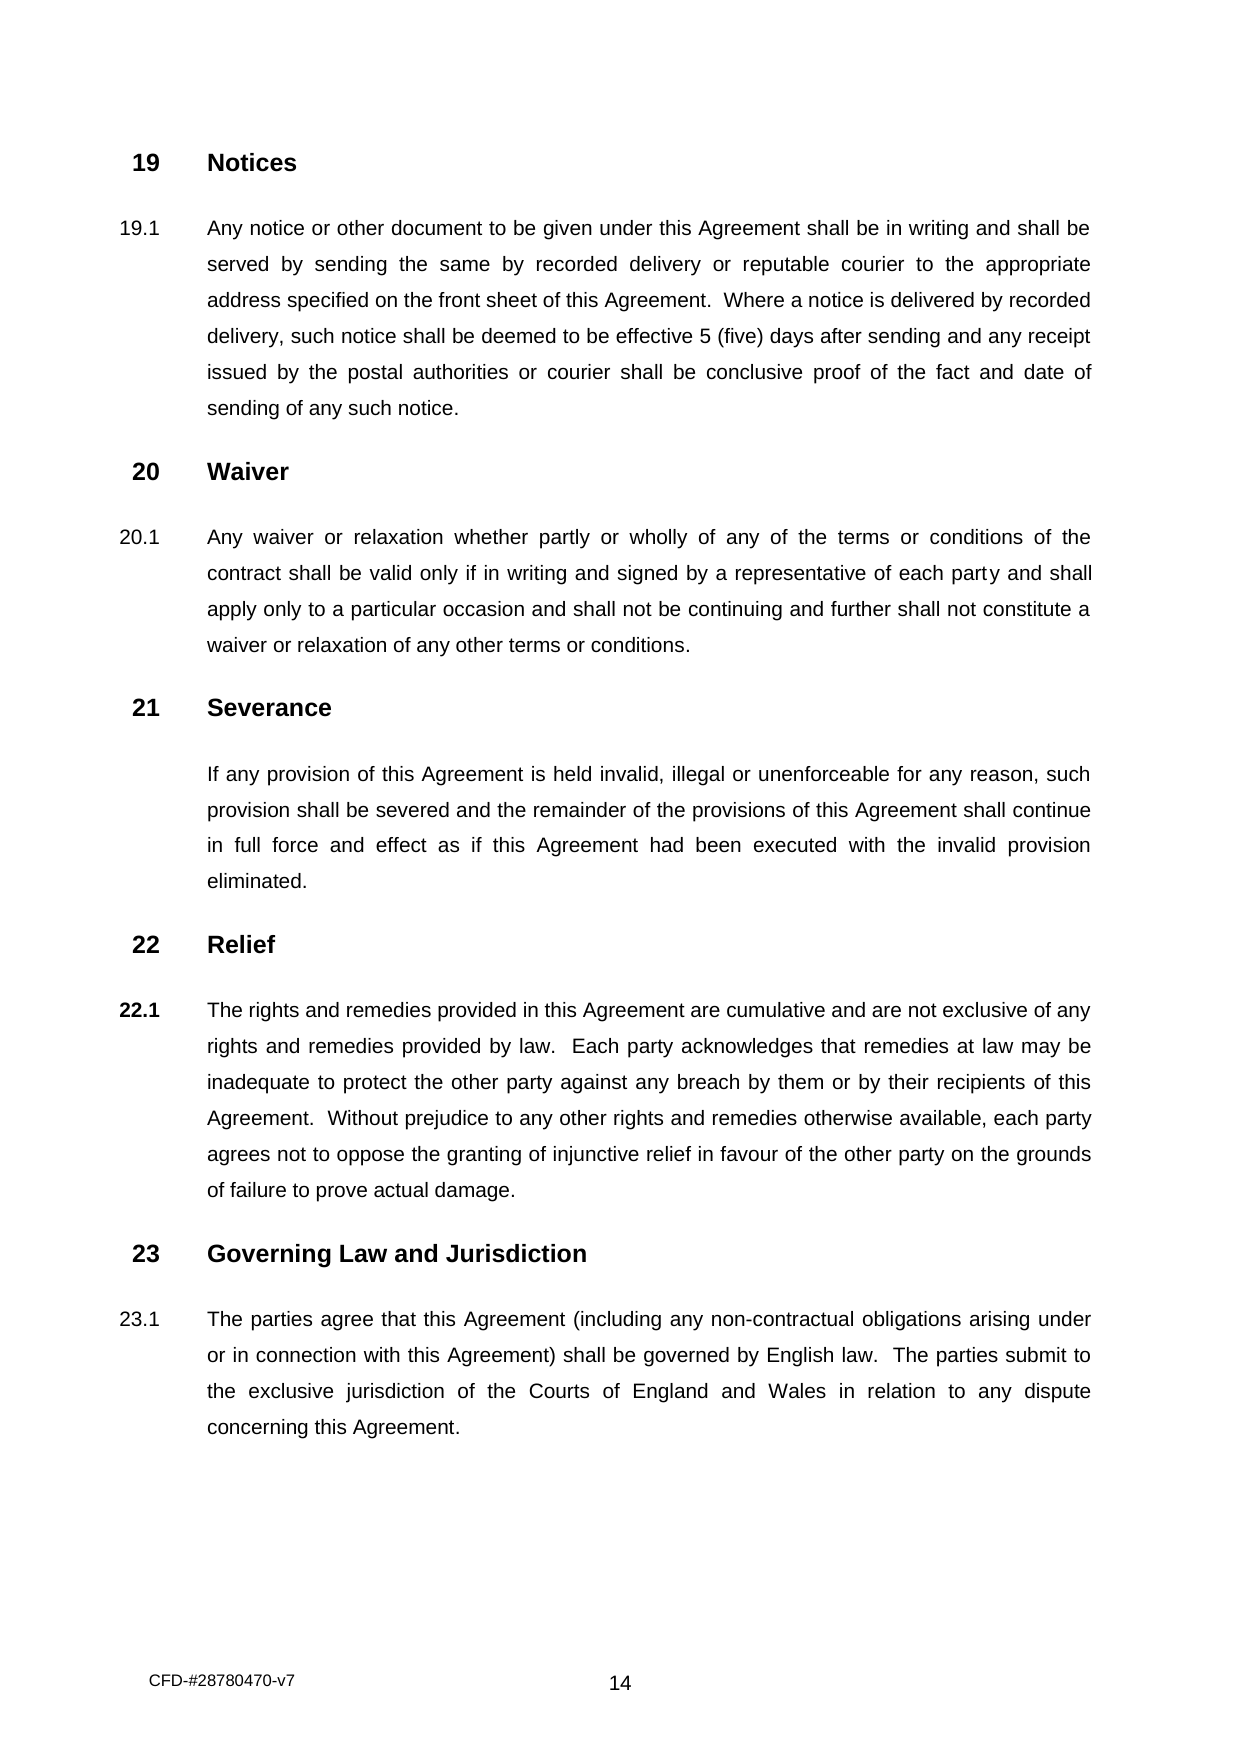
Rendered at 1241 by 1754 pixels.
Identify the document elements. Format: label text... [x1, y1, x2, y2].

text Waiver [160, 456, 1092, 485]
text Any notice or other document to be given under this Agreement shall be in writing and shall be served by sending the same by recorded delivery or reputable courier to the appropriate address specified on the front sheet of this Agreement. Where a notice is delivered by recorded delivery, such notice shall be deemed to be effective 5 (five) days after sending and any receipt issued by the postal authorities or courier shall be conclusive proof of the fact and date of sending of any such notice. [160, 216, 1092, 419]
text Relief [160, 930, 1092, 959]
text Any waiver or relaxation whether partly or wholly of any of the terms or conditions of the contract shall be valid only if in writing and signed by a representative of each party and shall apply only to a particular occasion and shall not be continuing and further shall not constitute a waiver or relaxation of any other terms or conditions. [160, 524, 1092, 656]
text Notices [160, 148, 1092, 176]
text The rights and remedies provided in this Agreement are cumulative and are not exclusive of any rights and remedies provided by law. Each party acknowledges that remedies at law may be inadequate to protect the other party against any breach by them or by their recipients of this Agreement. Without prejudice to any other rights and remedies otherwise available, each party agrees not to oppose the granting of injunctive relief in favour of the other party on the grounds of failure to prove actual damage. [160, 998, 1092, 1202]
text The parties agree that this Agreement (including any non-contractual obligations arising under or in connection with this Agreement) shall be governed by English law. The parties submit to the exclusive jurisdiction of the Courts of England and Wales in relation to any dispute concerning this Agreement. [160, 1307, 1092, 1439]
text Severance [160, 693, 1092, 722]
text Governing Law and Jurisdiction [160, 1239, 1092, 1268]
list If any provision of this Agreement is held invalid, illegal or unenforceable for any reason, such provision shall be severed and the remainder of the provisions of this Agreement shall continue in full force and effect as if this Agreement had been executed with the invalid provision eliminated. [207, 761, 1092, 893]
